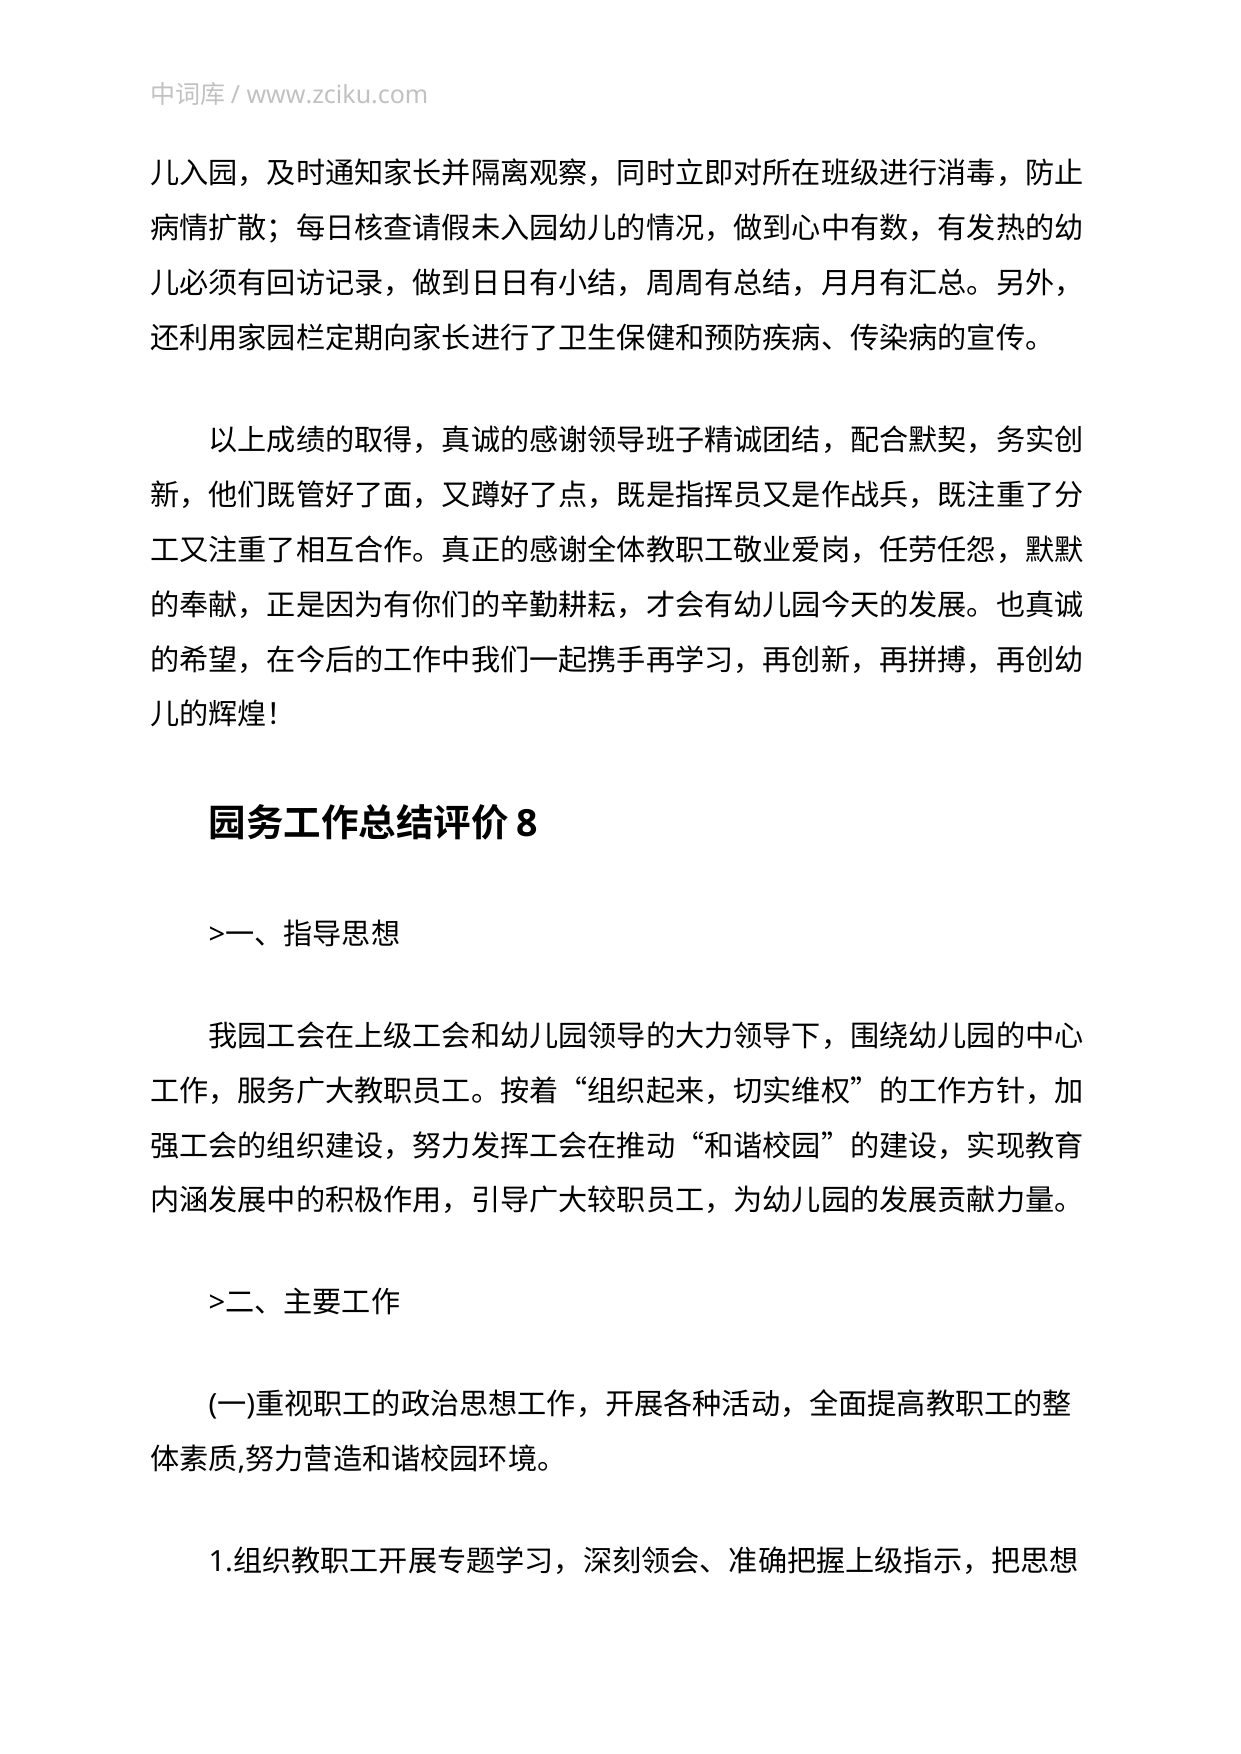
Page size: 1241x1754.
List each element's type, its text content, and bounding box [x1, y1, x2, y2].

text (一)重视职工的政治思想工作，开展各种活动，全面提高教职工的整体素质,努力营造和谐校园环境。 [150, 1381, 1090, 1478]
text 园务工作总结评价8 [150, 793, 1090, 847]
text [150, 150, 1090, 357]
text 以上成绩的取得，真诚的感谢领导班子精诚团结，配合默契，务实创新，他们既管好了面，又蹲好了点，既是指挥员又是作战兵，既注重了分工又注重了相互合作。真正的感谢全体教职工敬业爱岗，任劳任怨，默默的奉献，正是因为有你们的辛勤耕耘，才会有幼儿园今天的发展。也真诚的希望，在今后的工作中我们一起携手再学习，再创新，再拼搏，再创幼儿的辉煌！ [150, 416, 1090, 733]
text 我园工会在上级工会和幼儿园领导的大力领导下，围绕幼儿园的中心工作，服务广大教职员工。按着“组织起来，切实维权”的工作方针，加强工会的组织建设，努力发挥工会在推动“和谐校园”的建设，实现教育内涵发展中的积极作用，引导广大较职员工，为幼儿园的发展贡献力量。 [150, 1012, 1090, 1219]
text >一、指导思想 [150, 910, 1090, 953]
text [150, 1538, 1090, 1580]
text >二、主要工作 [150, 1279, 1090, 1321]
